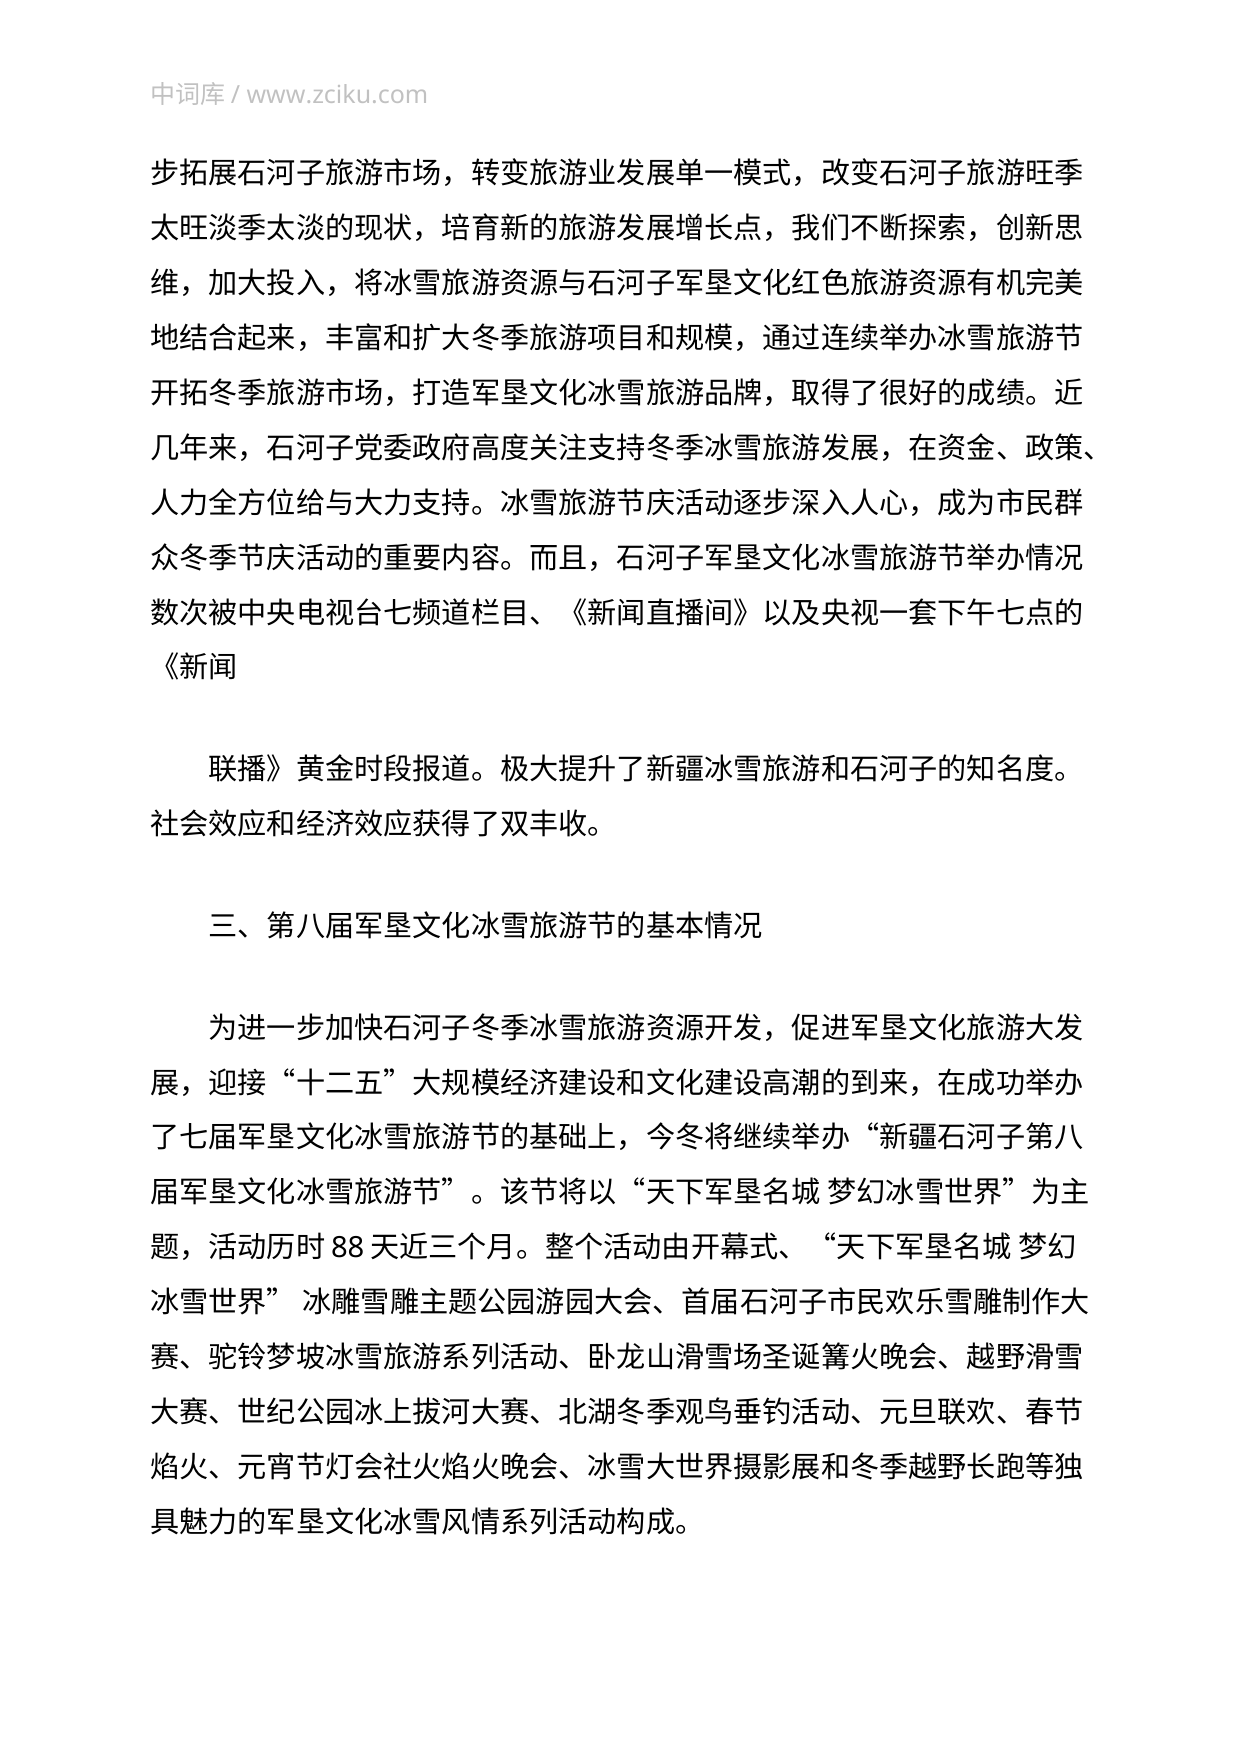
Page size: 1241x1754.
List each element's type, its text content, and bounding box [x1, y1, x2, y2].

text 三、第八届军垦文化冰雪旅游节的基本情况 [150, 902, 1090, 945]
text 联播》黄金时段报道。极大提升了新疆冰雪旅游和石河子的知名度。社会效应和经济效应获得了双丰收。 [150, 746, 1090, 843]
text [150, 150, 1090, 686]
text 为进一步加快石河子冬季冰雪旅游资源开发，促进军垦文化旅游大发展，迎接“十二五”大规模经济建设和文化建设高潮的到来，在成功举办了七届军垦文化冰雪旅游节的基础上，今冬将继续举办“新疆石河子第八届军垦文化冰雪旅游节”。该节将以“天下军垦名城 梦幻冰雪世界”为主题，活动历时88天近三个月。整个活动由开幕式、“天下军垦名城 梦幻冰雪世界” 冰雕雪雕主题公园游园大会、首届石河子市民欢乐雪雕制作大赛、驼铃梦坡冰雪旅游系列活动、卧龙山滑雪场圣诞篝火晚会、越野滑雪大赛、世纪公园冰上拔河大赛、北湖冬季观鸟垂钓活动、元旦联欢、春节焰火、元宵节灯会社火焰火晚会、冰雪大世界摄影展和冬季越野长跑等独具魅力的军垦文化冰雪风情系列活动构成。 [150, 1004, 1090, 1541]
